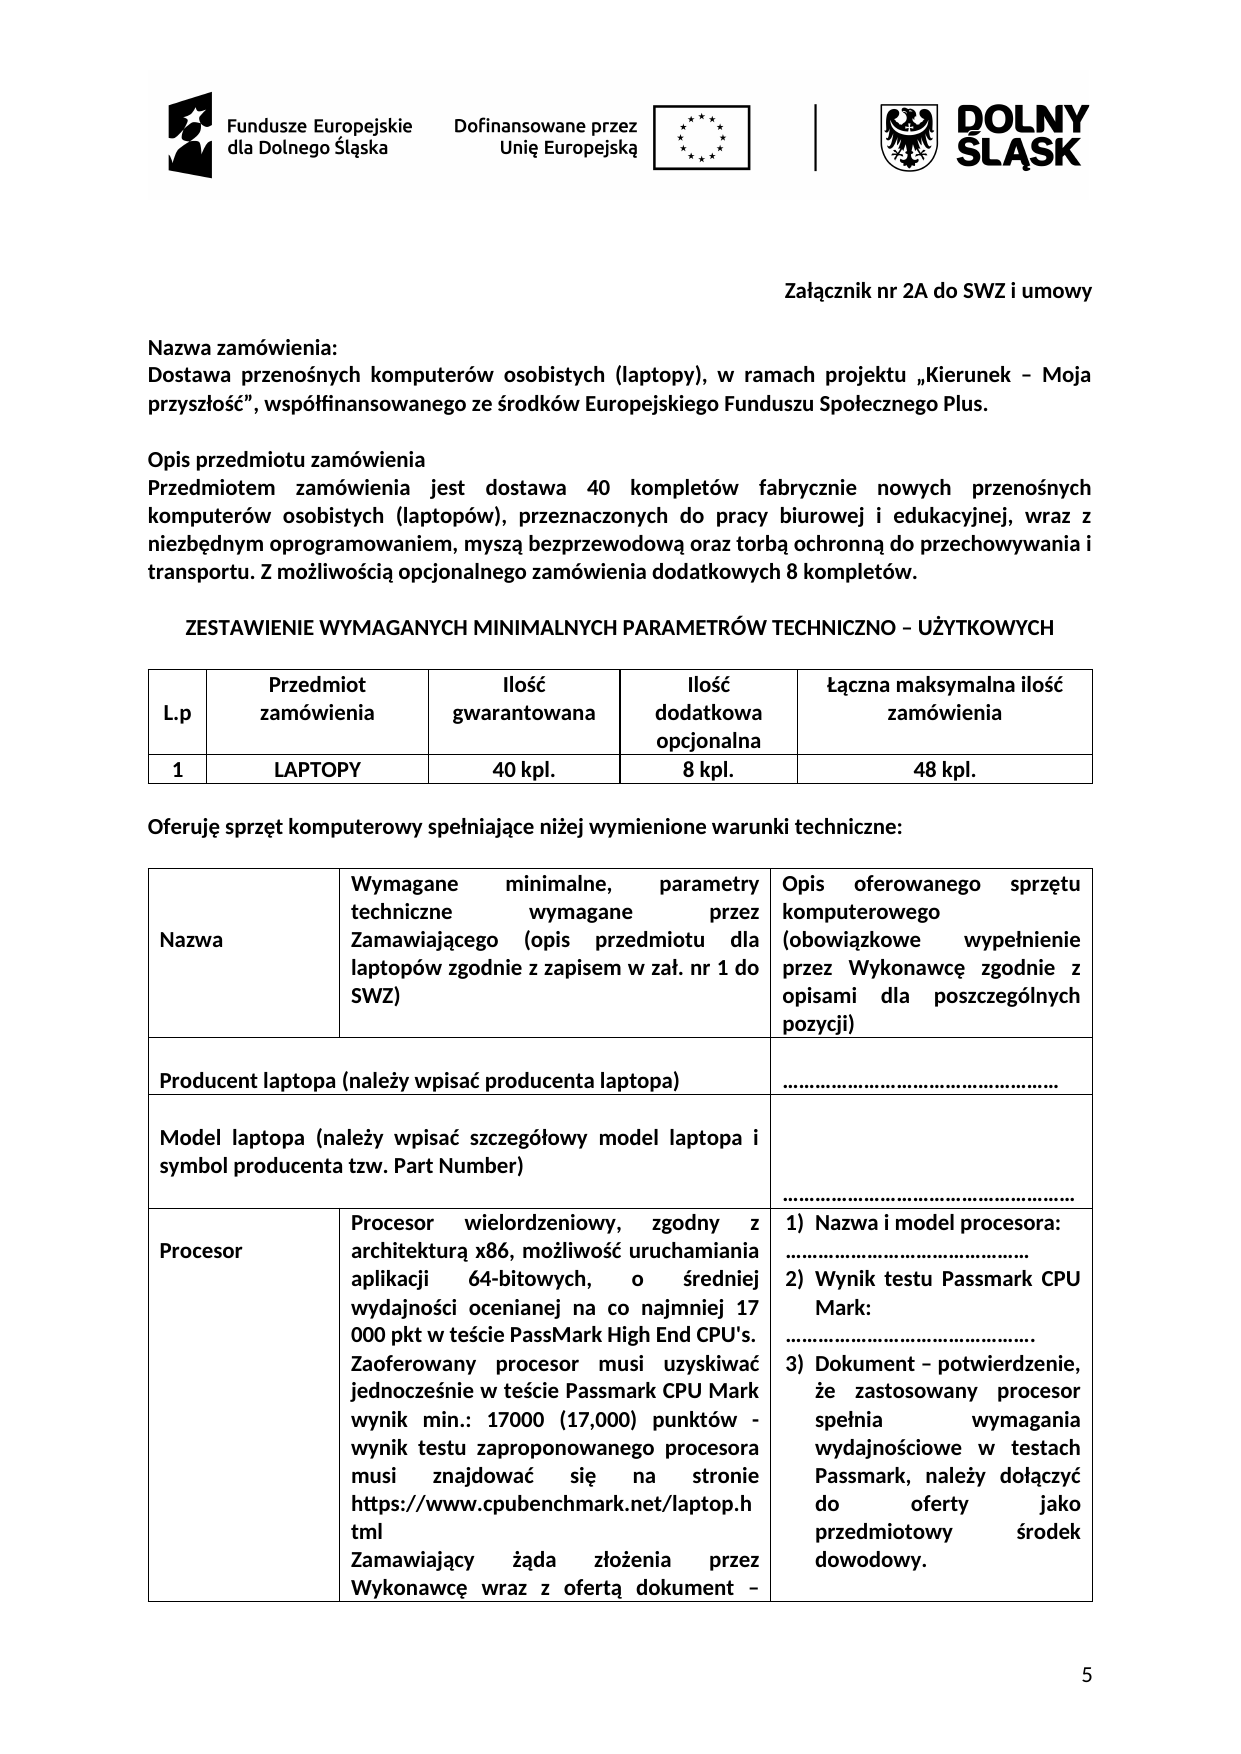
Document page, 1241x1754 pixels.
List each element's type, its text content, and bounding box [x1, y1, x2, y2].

text Opis przedmiotu zamówienia [148, 445, 1093, 473]
table_cell 48 kpl. [798, 755, 1092, 783]
table_cell ……………………………………………… [771, 1095, 1092, 1207]
picture [147, 70, 1090, 200]
table_header Opis oferowanego sprzętu komputerowego (obowiązkowe wypełnienie przez Wykonawcę zgodnie z opisami dla poszczególnych pozycji) [771, 869, 1092, 1037]
text Nazwa zamówienia: [148, 333, 1093, 361]
table_header Ilość gwarantowana [429, 670, 619, 754]
table_cell Producent laptopa (należy wpisać producenta laptopa) [149, 1038, 770, 1094]
table_header Nazwa [149, 869, 339, 1037]
text Dostawa przenośnych komputerów osobistych (laptopy), w ramach projektu „Kierunek – Moja przyszłość”, współfinansowanego ze środków Europejskiego Funduszu Społecznego Plus. [148, 361, 1093, 417]
table_header Łączna maksymalna ilość zamówienia [798, 670, 1092, 754]
table_cell 8 kpl. [621, 755, 797, 783]
table_header Wymagane minimalne, parametry techniczne wymagane przez Zamawiającego (opis przedmiotu dla laptopów zgodnie z zapisem w zał. nr 1 do SWZ) [340, 869, 770, 1037]
table_cell …………………………………………… [771, 1038, 1092, 1094]
text Załącznik nr 2A do SWZ i umowy [148, 277, 1093, 304]
table_cell 1 [149, 755, 206, 783]
table_cell LAPTOPY [207, 755, 428, 783]
table_header Ilość dodatkowa opcjonalna [621, 670, 797, 754]
table_header L.p [149, 670, 206, 754]
table_cell Procesor [149, 1209, 339, 1601]
table_cell 40 kpl. [429, 755, 619, 783]
table_cell Model laptopa (należy wpisać szczegółowy model laptopa i symbol producenta tzw. Part Number) [149, 1095, 770, 1207]
text Oferuję sprzęt komputerowy spełniające niżej wymienione warunki techniczne: [148, 812, 1093, 840]
text Przedmiotem zamówienia jest dostawa 40 kompletów fabrycznie nowych przenośnych komputerów osobistych (laptopów), przeznaczonych do pracy biurowej i edukacyjnej, wraz z niezbędnym oprogramowaniem, myszą bezprzewodową oraz torbą ochronną do przechowywania i transportu. Z możliwością opcjonalnego zamówienia dodatkowych 8 kompletów. [148, 473, 1093, 585]
text ZESTAWIENIE WYMAGANYCH MINIMALNYCH PARAMETRÓW TECHNICZNO – UŻYTKOWYCH [148, 613, 1093, 641]
table_header Przedmiot zamówienia [207, 670, 428, 754]
